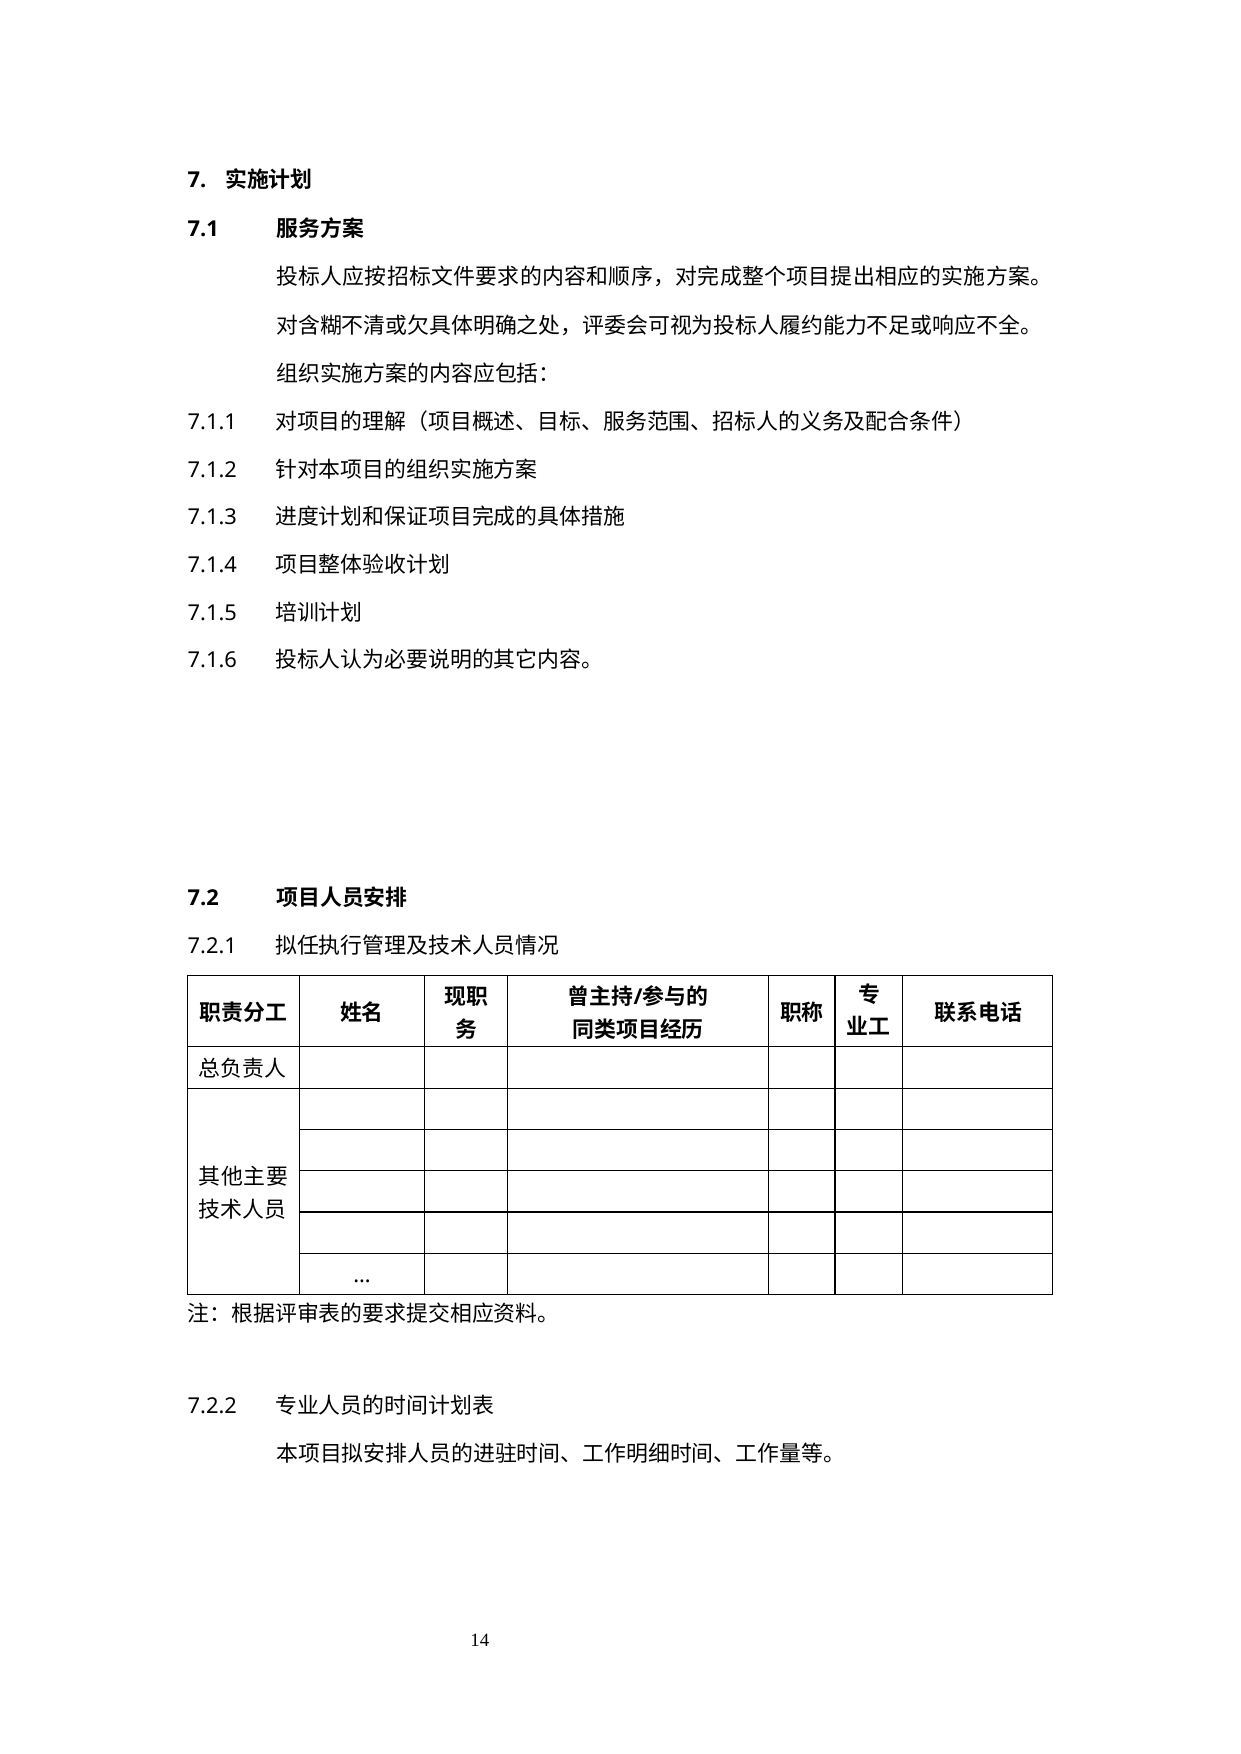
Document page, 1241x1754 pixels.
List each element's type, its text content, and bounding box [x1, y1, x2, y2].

text 7.2.2 专业人员的时间计划表 [187, 1388, 1053, 1420]
table_cell [903, 1254, 1052, 1294]
table_cell [903, 1089, 1052, 1129]
text 7.1.2 针对本项目的组织实施方案 [187, 452, 1053, 483]
table_cell [425, 1047, 507, 1087]
table_header 曾主持/参与的 同类项目经历 [508, 976, 768, 1046]
table_cell [300, 1047, 424, 1087]
table_cell [508, 1254, 768, 1294]
table_cell [508, 1130, 768, 1170]
table_cell [903, 1047, 1052, 1087]
table_cell [769, 1130, 834, 1170]
text 7.1.4 项目整体验收计划 [187, 547, 1053, 579]
table_cell [508, 1213, 768, 1253]
table_header 职责分工 [188, 976, 299, 1046]
table_cell [903, 1130, 1052, 1170]
table_header 职称 [769, 976, 834, 1046]
table_cell [836, 1130, 902, 1170]
table_cell [903, 1213, 1052, 1253]
table_cell [769, 1254, 834, 1294]
text 注：根据评审表的要求提交相应资料。 [187, 1295, 1053, 1328]
table_cell [300, 1130, 424, 1170]
table_header 联系电话 [903, 976, 1052, 1046]
table_cell [836, 1254, 902, 1294]
text 本项目拟安排人员的进驻时间、工作明细时间、工作量等。 [276, 1436, 1053, 1468]
subtitle 7.2 项目人员安排 [187, 879, 1053, 912]
table_cell 其他主要技术人员 [188, 1089, 299, 1294]
table_cell [769, 1089, 834, 1129]
text 7.1.3 进度计划和保证项目完成的具体措施 [187, 499, 1053, 531]
text 组织实施方案的内容应包括： [276, 356, 1053, 388]
table_header 专业工龄 [836, 976, 902, 1046]
text 7.2.1 拟任执行管理及技术人员情况 [187, 928, 1053, 959]
table_cell [836, 1213, 902, 1253]
table_cell [903, 1171, 1052, 1211]
text 7.1.5 培训计划 [187, 594, 1053, 626]
table_cell [425, 1213, 507, 1253]
table_header 现职务 [425, 976, 507, 1046]
table_cell [836, 1089, 902, 1129]
text 7.1.1 对项目的理解（项目概述、目标、服务范围、招标人的义务及配合条件） [187, 404, 1053, 436]
table_cell [836, 1047, 902, 1087]
table_cell [836, 1171, 902, 1211]
table_cell [769, 1213, 834, 1253]
table_cell [769, 1171, 834, 1211]
table_cell [508, 1047, 768, 1087]
text 7.1.6 投标人认为必要说明的其它内容。 [187, 642, 1053, 674]
table_cell [425, 1171, 507, 1211]
table_cell [508, 1171, 768, 1211]
table_cell [425, 1254, 507, 1294]
table_cell 总负责人 [188, 1047, 299, 1087]
table_cell [425, 1130, 507, 1170]
table_cell [300, 1171, 424, 1211]
table_cell [425, 1089, 507, 1129]
table_header 姓名 [300, 976, 424, 1046]
table_cell … [300, 1254, 424, 1294]
table_cell [300, 1089, 424, 1129]
subtitle 实施计划 [187, 162, 1053, 194]
subtitle 7.1 服务方案 [187, 210, 1053, 243]
table_cell [508, 1089, 768, 1129]
table_cell [769, 1047, 834, 1087]
text 投标人应按招标文件要求的内容和顺序，对完成整个项目提出相应的实施方案。对含糊不清或欠具体明确之处，评委会可视为投标人履约能力不足或响应不全。 [276, 259, 1053, 340]
table_cell [300, 1213, 424, 1253]
